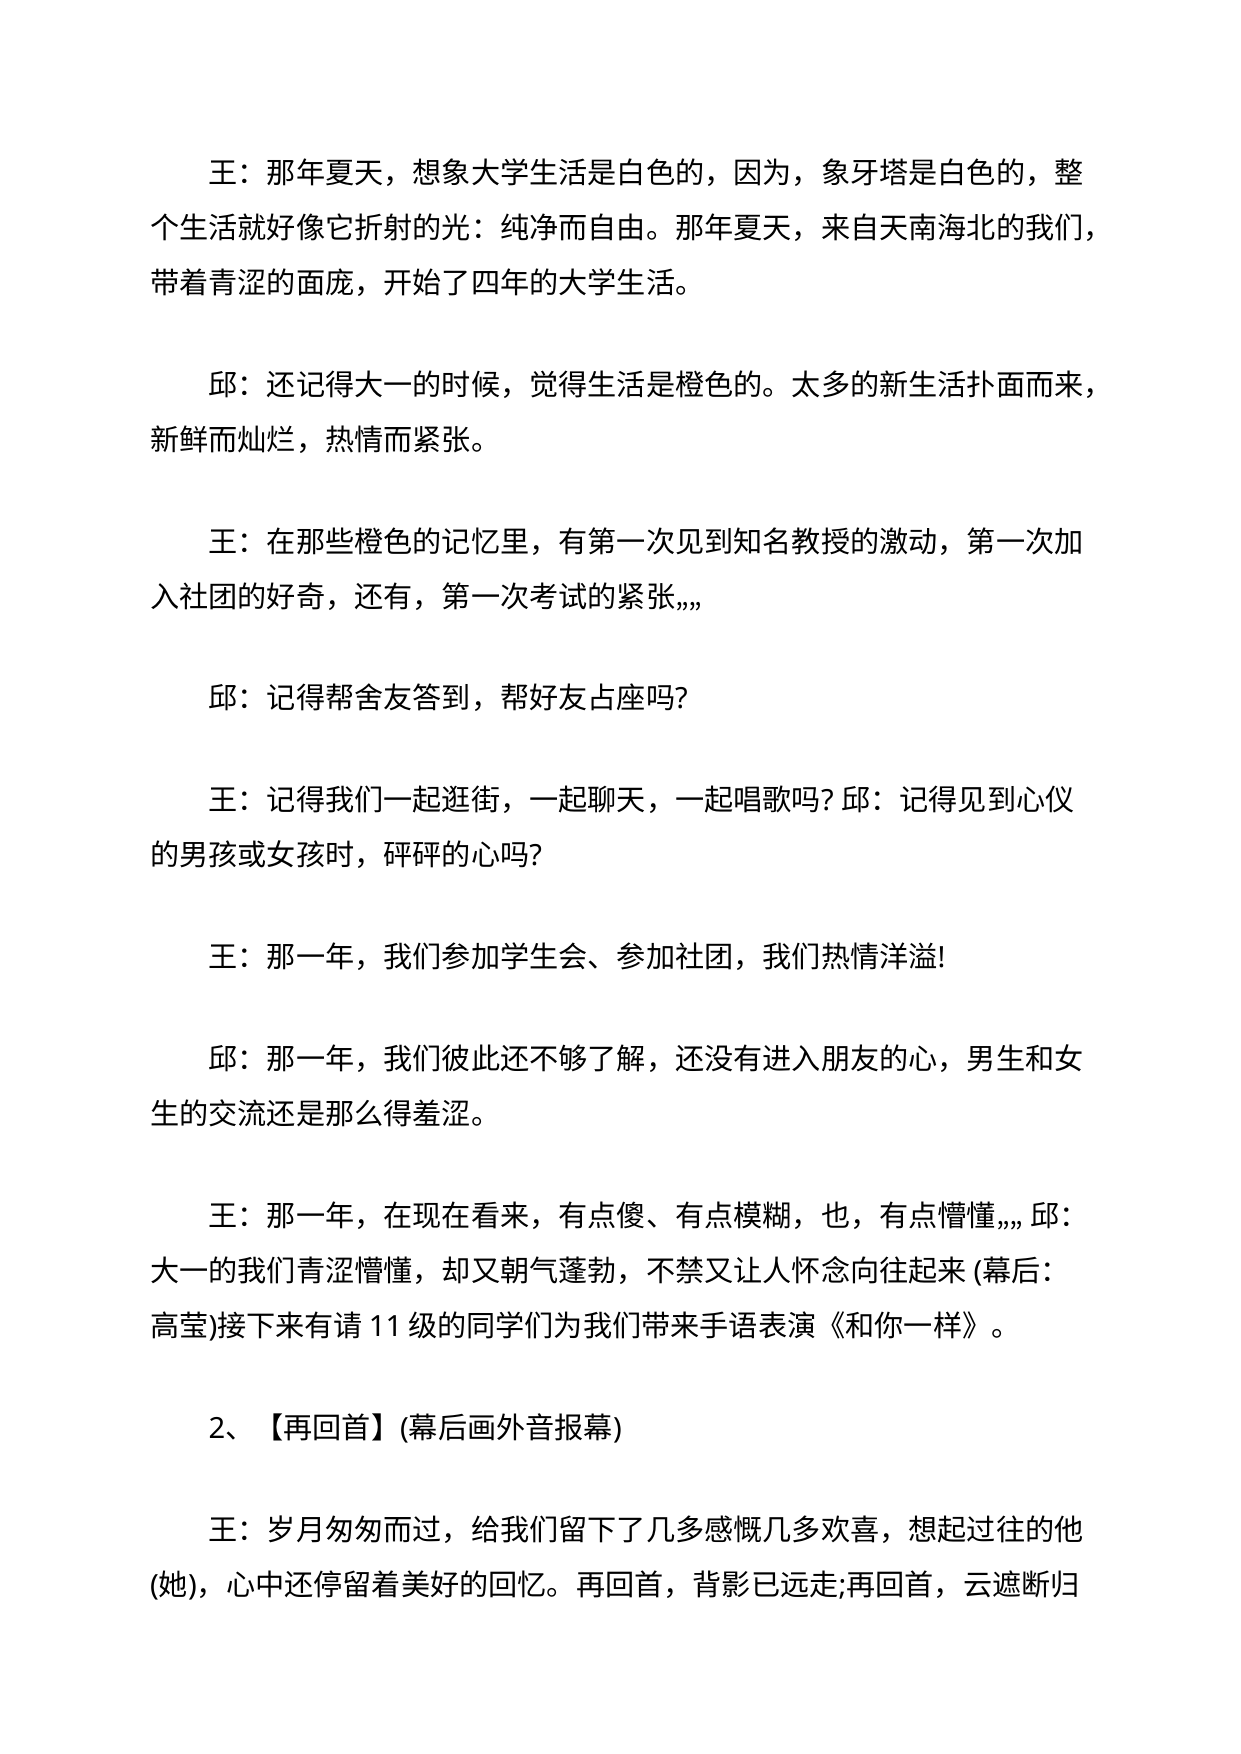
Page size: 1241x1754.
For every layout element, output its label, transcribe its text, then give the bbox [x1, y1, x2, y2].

text 邱：那一年，我们彼此还不够了解，还没有进入朋友的心，男生和女生的交流还是那么得羞涩。 [150, 1036, 1090, 1133]
text 2、【再回首】(幕后画外音报幕) [150, 1404, 1090, 1447]
text 王：那年夏天，想象大学生活是白色的，因为，象牙塔是白色的，整个生活就好像它折射的光：纯净而自由。那年夏天，来自天南海北的我们，带着青涩的面庞，开始了四年的大学生活。 [150, 150, 1090, 302]
text 邱：记得帮舍友答到，帮好友占座吗? [150, 675, 1090, 717]
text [150, 1506, 1090, 1604]
text 王：那一年，在现在看来，有点傻、有点模糊，也，有点懵懂„„ 邱：大一的我们青涩懵懂，却又朝气蓬勃，不禁又让人怀念向往起来 (幕后：高莹)接下来有请11级的同学们为我们带来手语表演《和你一样》。 [150, 1192, 1090, 1345]
text 邱：还记得大一的时候，觉得生活是橙色的。太多的新生活扑面而来，新鲜而灿烂，热情而紧张。 [150, 362, 1090, 459]
text 王：在那些橙色的记忆里，有第一次见到知名教授的激动，第一次加入社团的好奇，还有，第一次考试的紧张„„ [150, 518, 1090, 615]
text 王：那一年，我们参加学生会、参加社团，我们热情洋溢! [150, 934, 1090, 976]
text 王：记得我们一起逛街，一起聊天，一起唱歌吗? 邱：记得见到心仪的男孩或女孩时，砰砰的心吗? [150, 777, 1090, 874]
